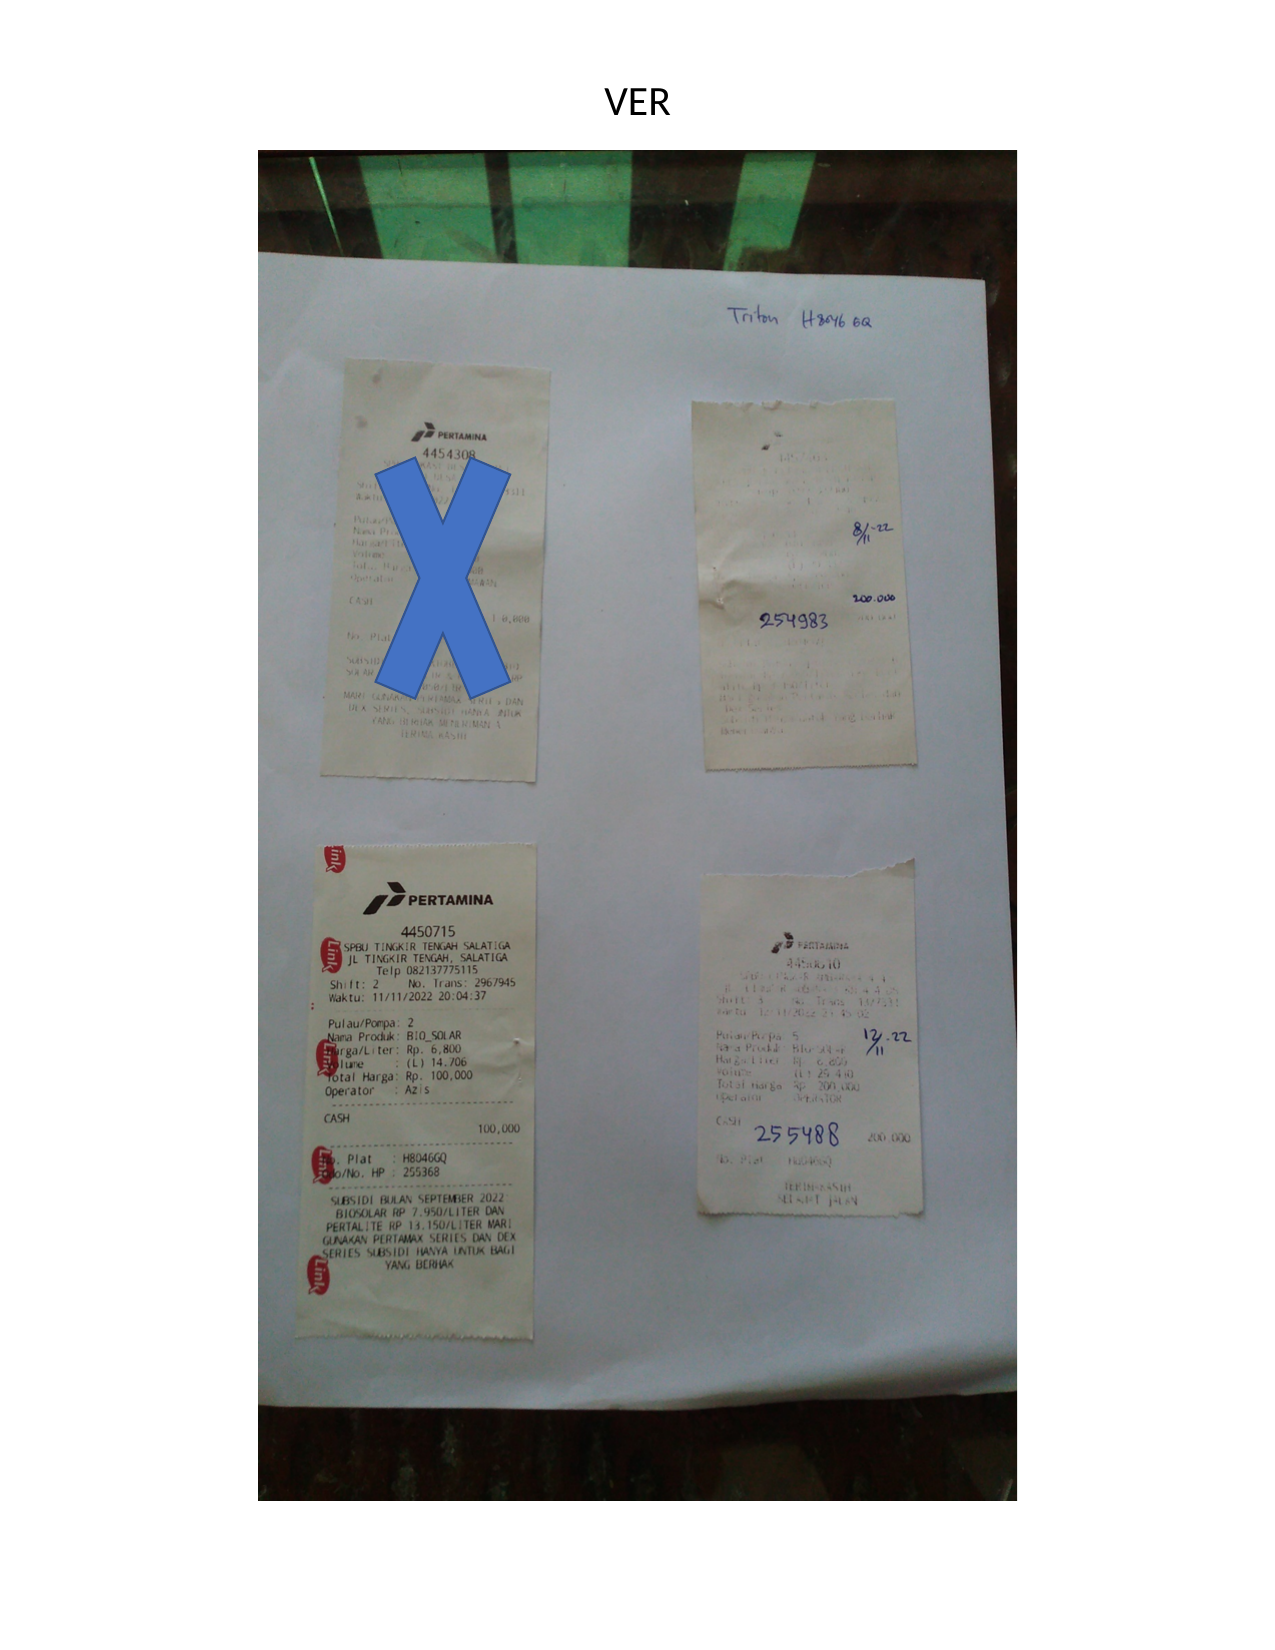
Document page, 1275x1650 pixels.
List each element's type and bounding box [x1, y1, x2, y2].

picture [258, 150, 1018, 1501]
